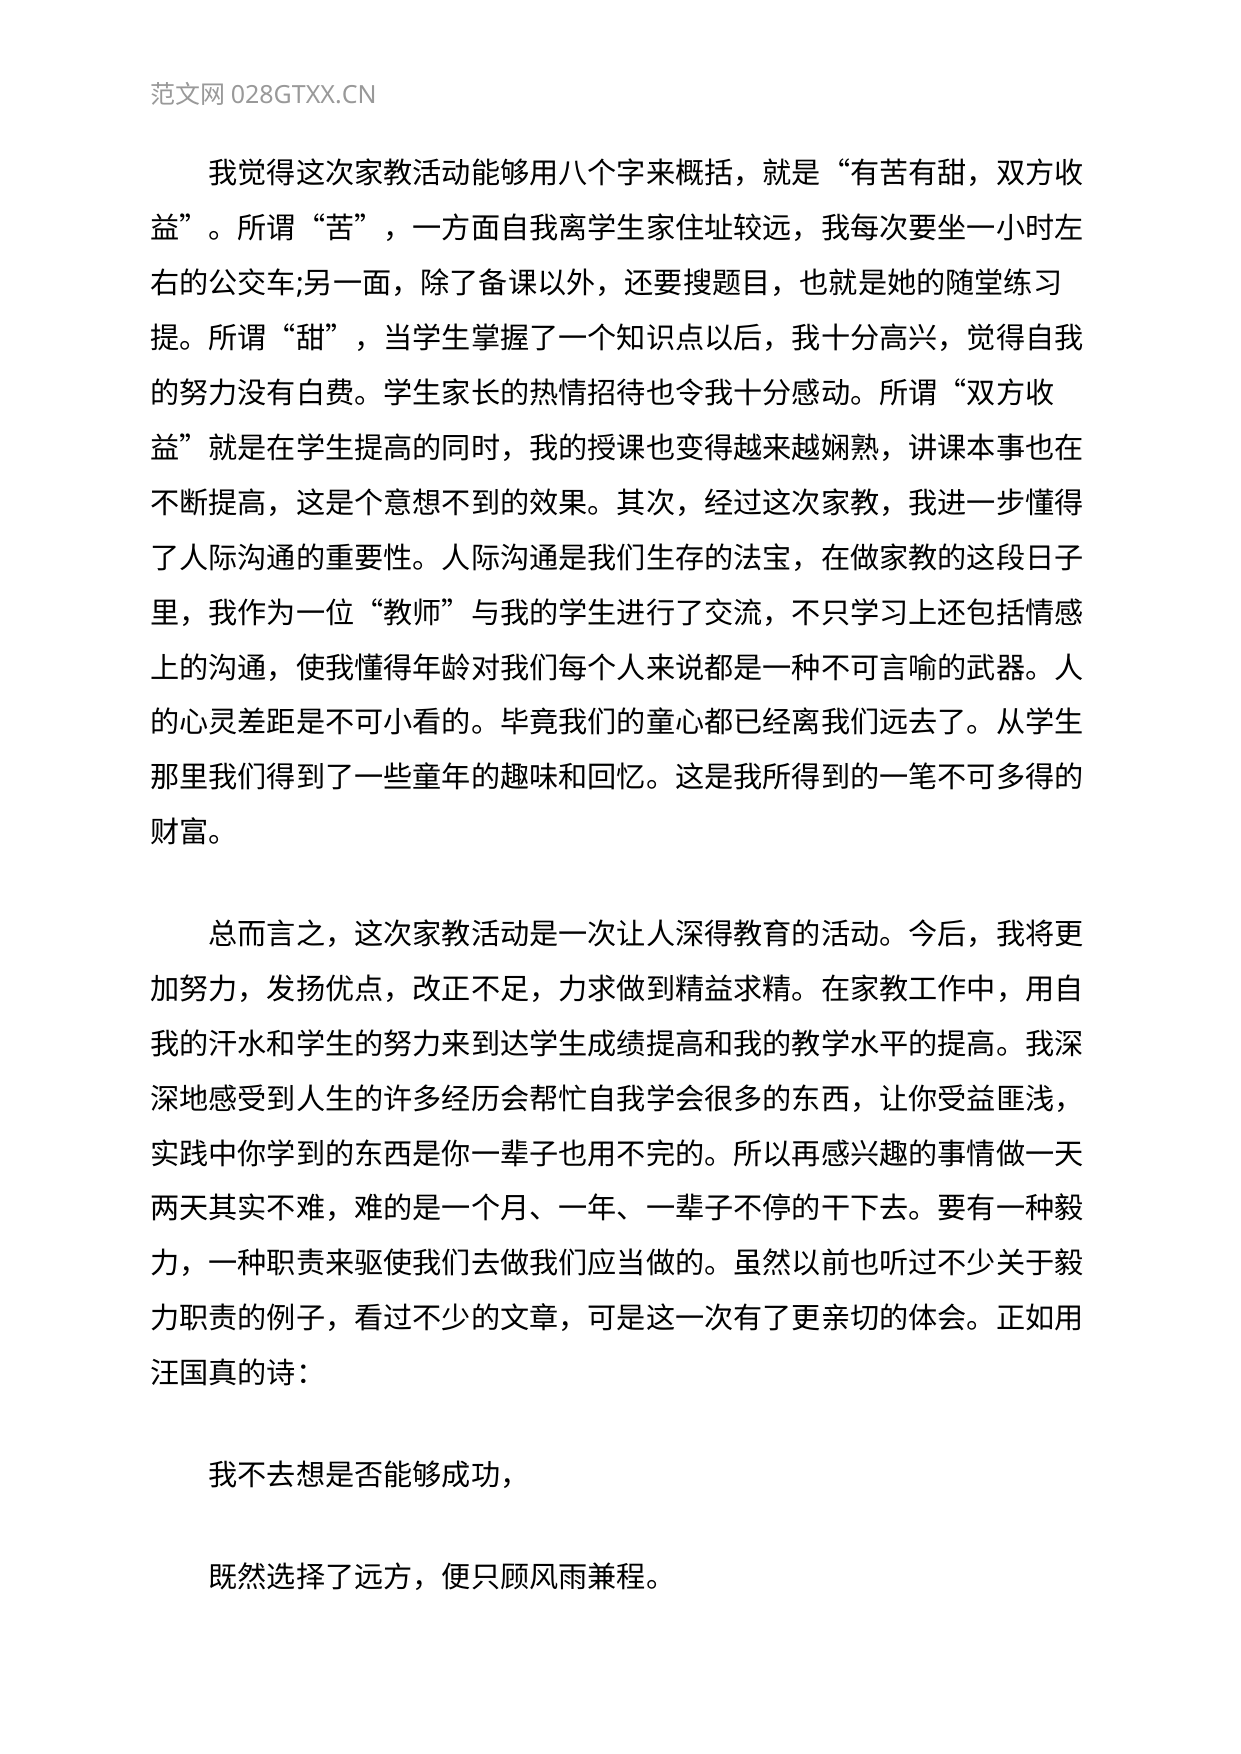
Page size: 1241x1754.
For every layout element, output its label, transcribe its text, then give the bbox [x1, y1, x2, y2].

text 我不去想是否能够成功， [150, 1452, 1090, 1494]
text 总而言之，这次家教活动是一次让人深得教育的活动。今后，我将更加努力，发扬优点，改正不足，力求做到精益求精。在家教工作中，用自我的汗水和学生的努力来到达学生成绩提高和我的教学水平的提高。我深深地感受到人生的许多经历会帮忙自我学会很多的东西，让你受益匪浅，实践中你学到的东西是你一辈子也用不完的。所以再感兴趣的事情做一天两天其实不难，难的是一个月、一年、一辈子不停的干下去。要有一种毅力，一种职责来驱使我们去做我们应当做的。虽然以前也听过不少关于毅力职责的例子，看过不少的文章，可是这一次有了更亲切的体会。正如用汪国真的诗： [150, 911, 1090, 1392]
text 我觉得这次家教活动能够用八个字来概括，就是“有苦有甜，双方收益”。所谓“苦”，一方面自我离学生家住址较远，我每次要坐一小时左右的公交车;另一面，除了备课以外，还要搜题目，也就是她的随堂练习提。所谓“甜”，当学生掌握了一个知识点以后，我十分高兴，觉得自我的努力没有白费。学生家长的热情招待也令我十分感动。所谓“双方收益”就是在学生提高的同时，我的授课也变得越来越娴熟，讲课本事也在不断提高，这是个意想不到的效果。其次，经过这次家教，我进一步懂得了人际沟通的重要性。人际沟通是我们生存的法宝，在做家教的这段日子里，我作为一位“教师”与我的学生进行了交流，不只学习上还包括情感上的沟通，使我懂得年龄对我们每个人来说都是一种不可言喻的武器。人的心灵差距是不可小看的。毕竟我们的童心都已经离我们远去了。从学生那里我们得到了一些童年的趣味和回忆。这是我所得到的一笔不可多得的财富。 [150, 150, 1090, 851]
text 既然选择了远方，便只顾风雨兼程。 [150, 1553, 1090, 1596]
